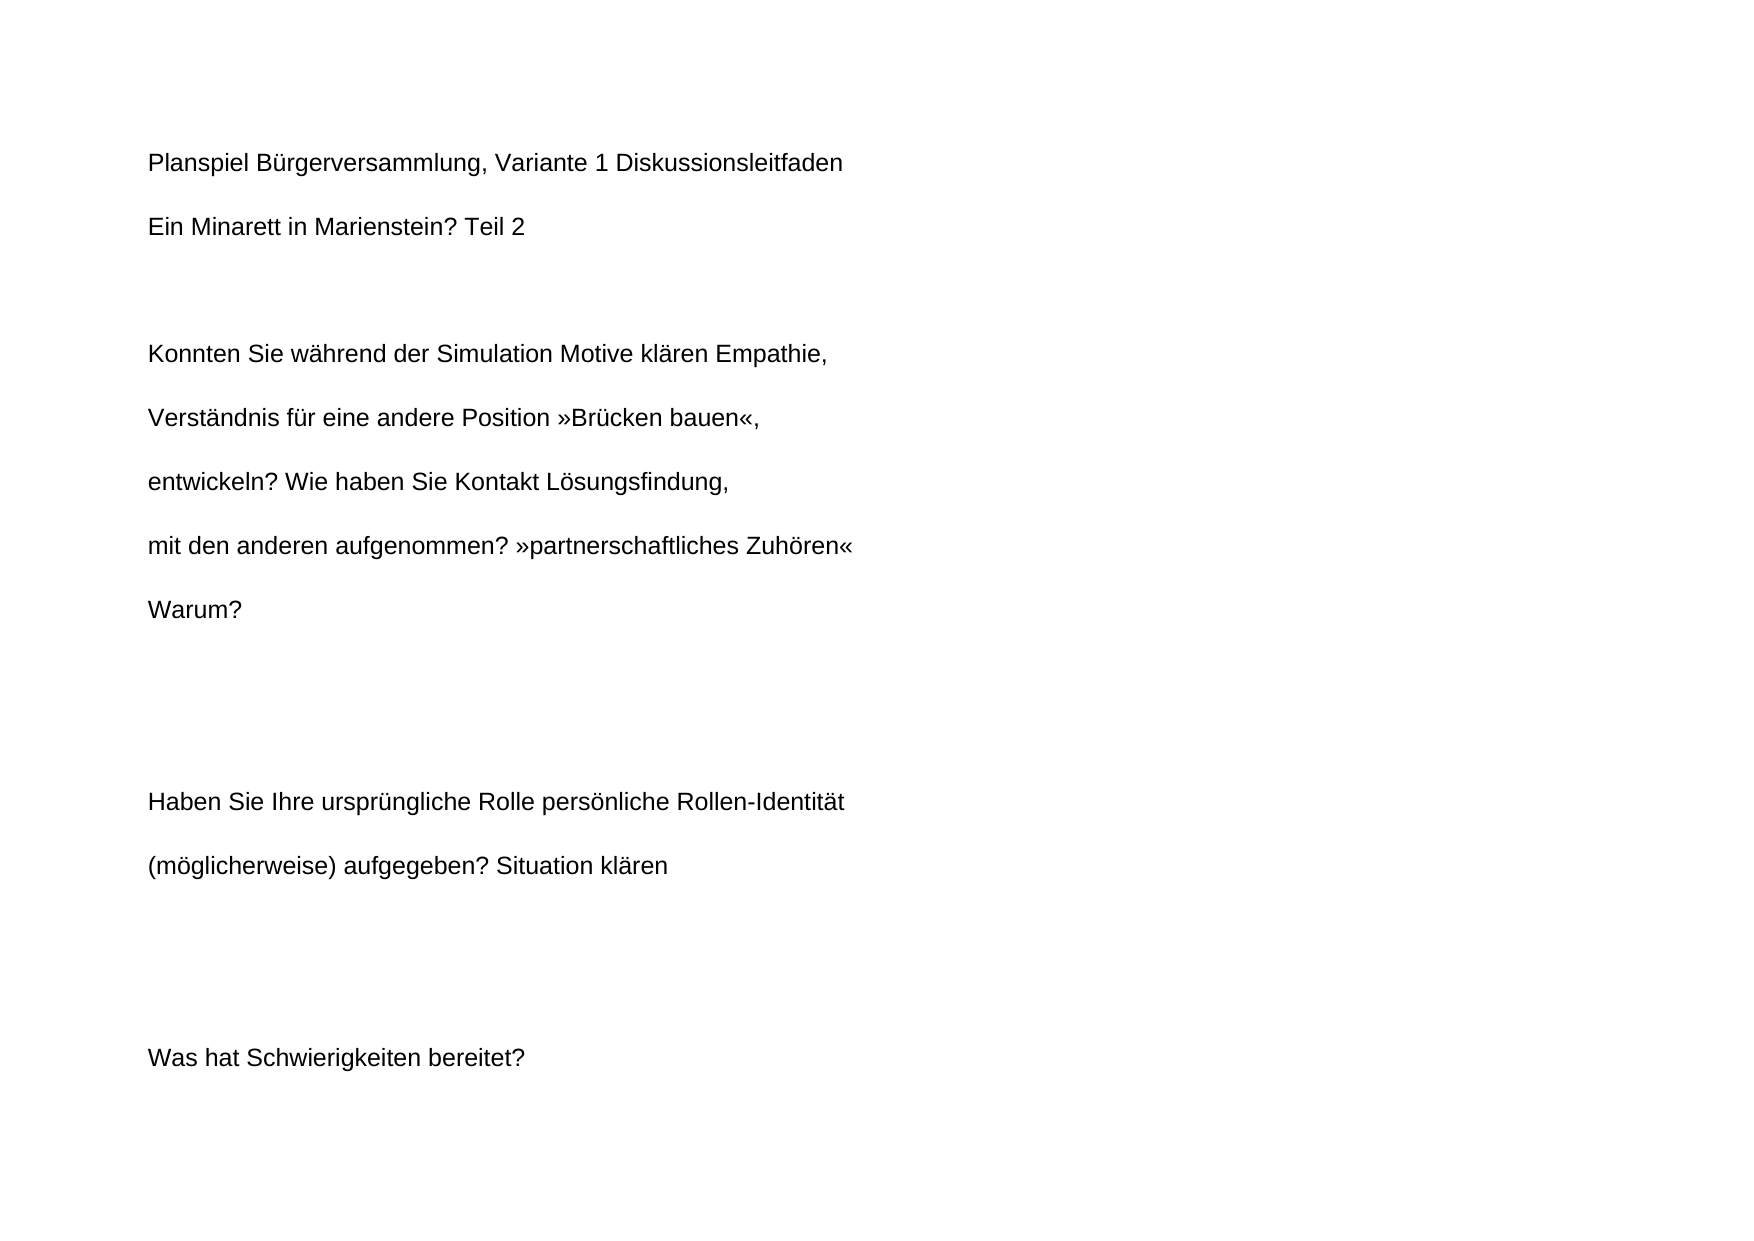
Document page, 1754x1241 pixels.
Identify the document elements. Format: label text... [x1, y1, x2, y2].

text entwickeln? Wie haben Sie Kontakt Lösungsfindung, [148, 467, 1636, 496]
text Haben Sie Ihre ursprüngliche Rolle persönliche Rollen-Identität [148, 787, 1636, 816]
text Planspiel Bürgerversammlung, Variante 1 Diskussionsleitfaden [148, 148, 1636, 176]
text Verständnis für eine andere Position »Brücken bauen«, [148, 403, 1636, 432]
text mit den anderen aufgenommen? »partnerschaftliches Zuhören« [148, 531, 1636, 560]
text (möglicherweise) aufgegeben? Situation klären [148, 851, 1636, 880]
text Konnten Sie während der Simulation Motive klären Empathie, [148, 339, 1636, 368]
text Ein Minarett in Marienstein? Teil 2 [148, 212, 1636, 240]
text Was hat Schwierigkeiten bereitet? [148, 1043, 1636, 1072]
text Warum? [148, 595, 1636, 624]
